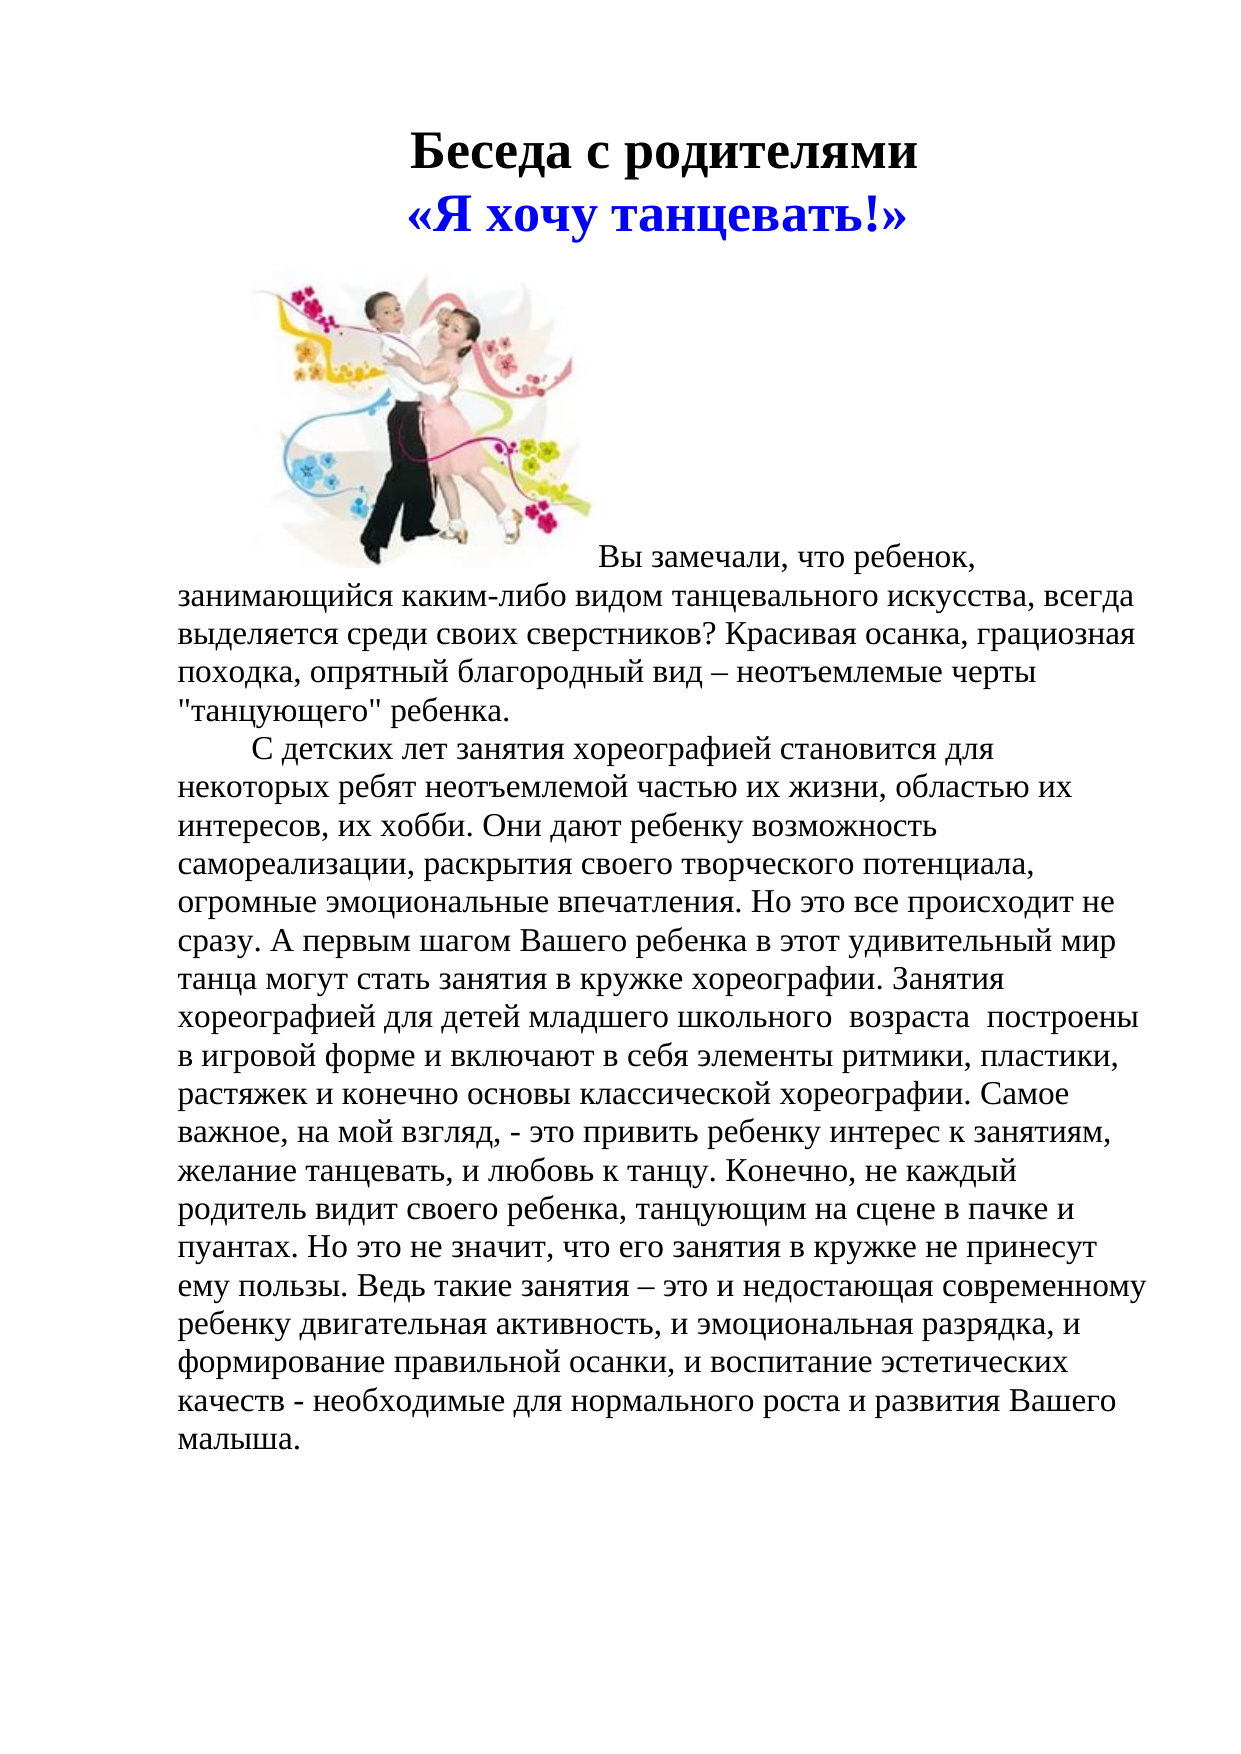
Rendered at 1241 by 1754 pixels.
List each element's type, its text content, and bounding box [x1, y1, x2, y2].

text «Я хочу танцевать!» [177, 180, 1152, 271]
text Беседа с родителями [177, 118, 1152, 180]
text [177, 271, 1152, 1456]
picture [251, 270, 598, 568]
